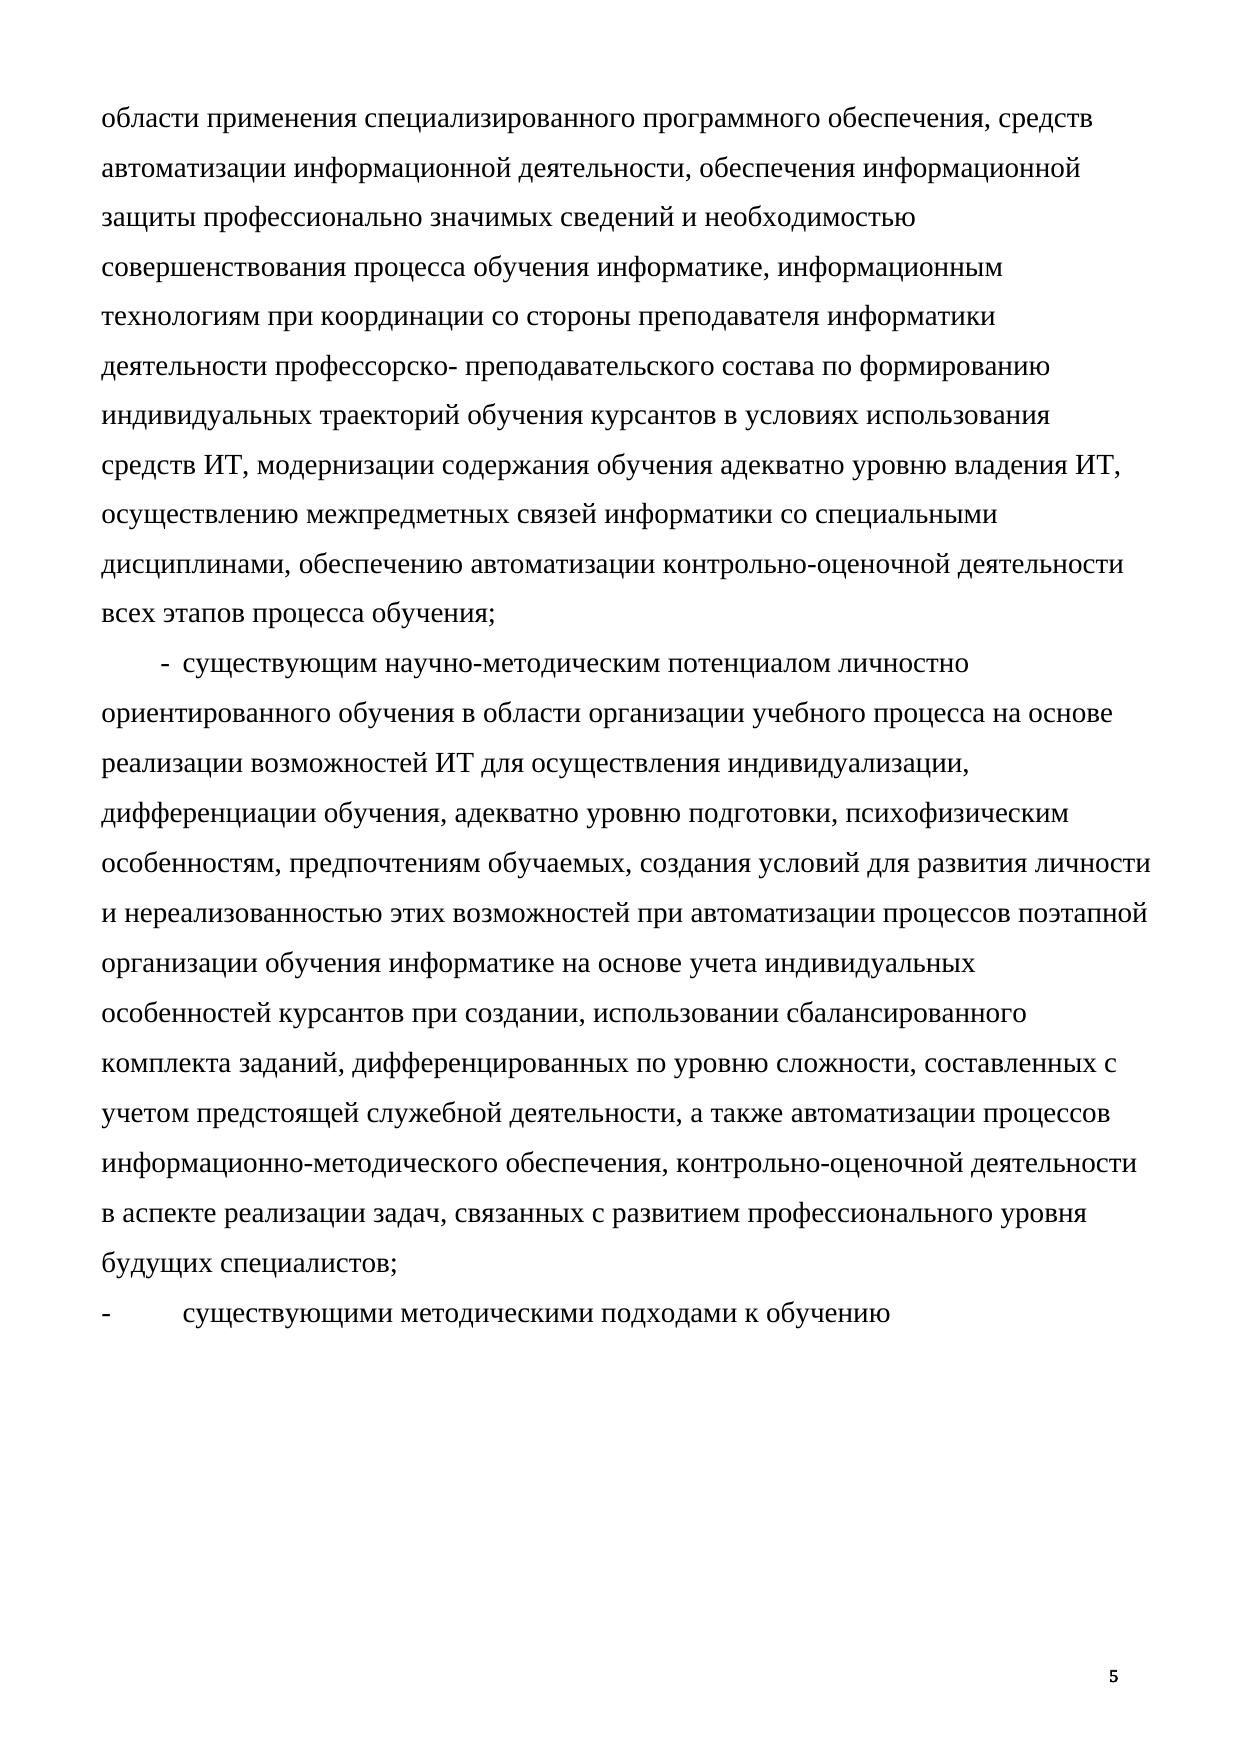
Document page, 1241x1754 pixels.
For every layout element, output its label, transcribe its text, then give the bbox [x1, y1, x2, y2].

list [101, 88, 1152, 633]
list существующим научно-методическим потенциалом личностно ориентированного обучения в области организации учебного процесса на основе реализации возможностей ИТ для осуществления индивидуализации, дифференциации обучения, адекватно уровню подготовки, психофизическим особенностям, предпочтениям обучаемых, создания условий для развития личности и нереализованностью этих возможностей при автоматизации процессов поэтапной организации обучения информатике на основе учета индивидуальных особенностей курсантов при создании, использовании сбалансированного комплекта заданий, дифференцированных по уровню сложности, составленных с учетом предстоящей служебной деятельности, а также автоматизации процессов информационно-методического обеспечения, контрольно-оценочной деятельности в аспекте реализации задач, связанных с развитием профессионального уровня будущих специалистов; [101, 633, 1152, 1283]
list существующими методическими подходами к обучению [101, 1283, 1154, 1333]
